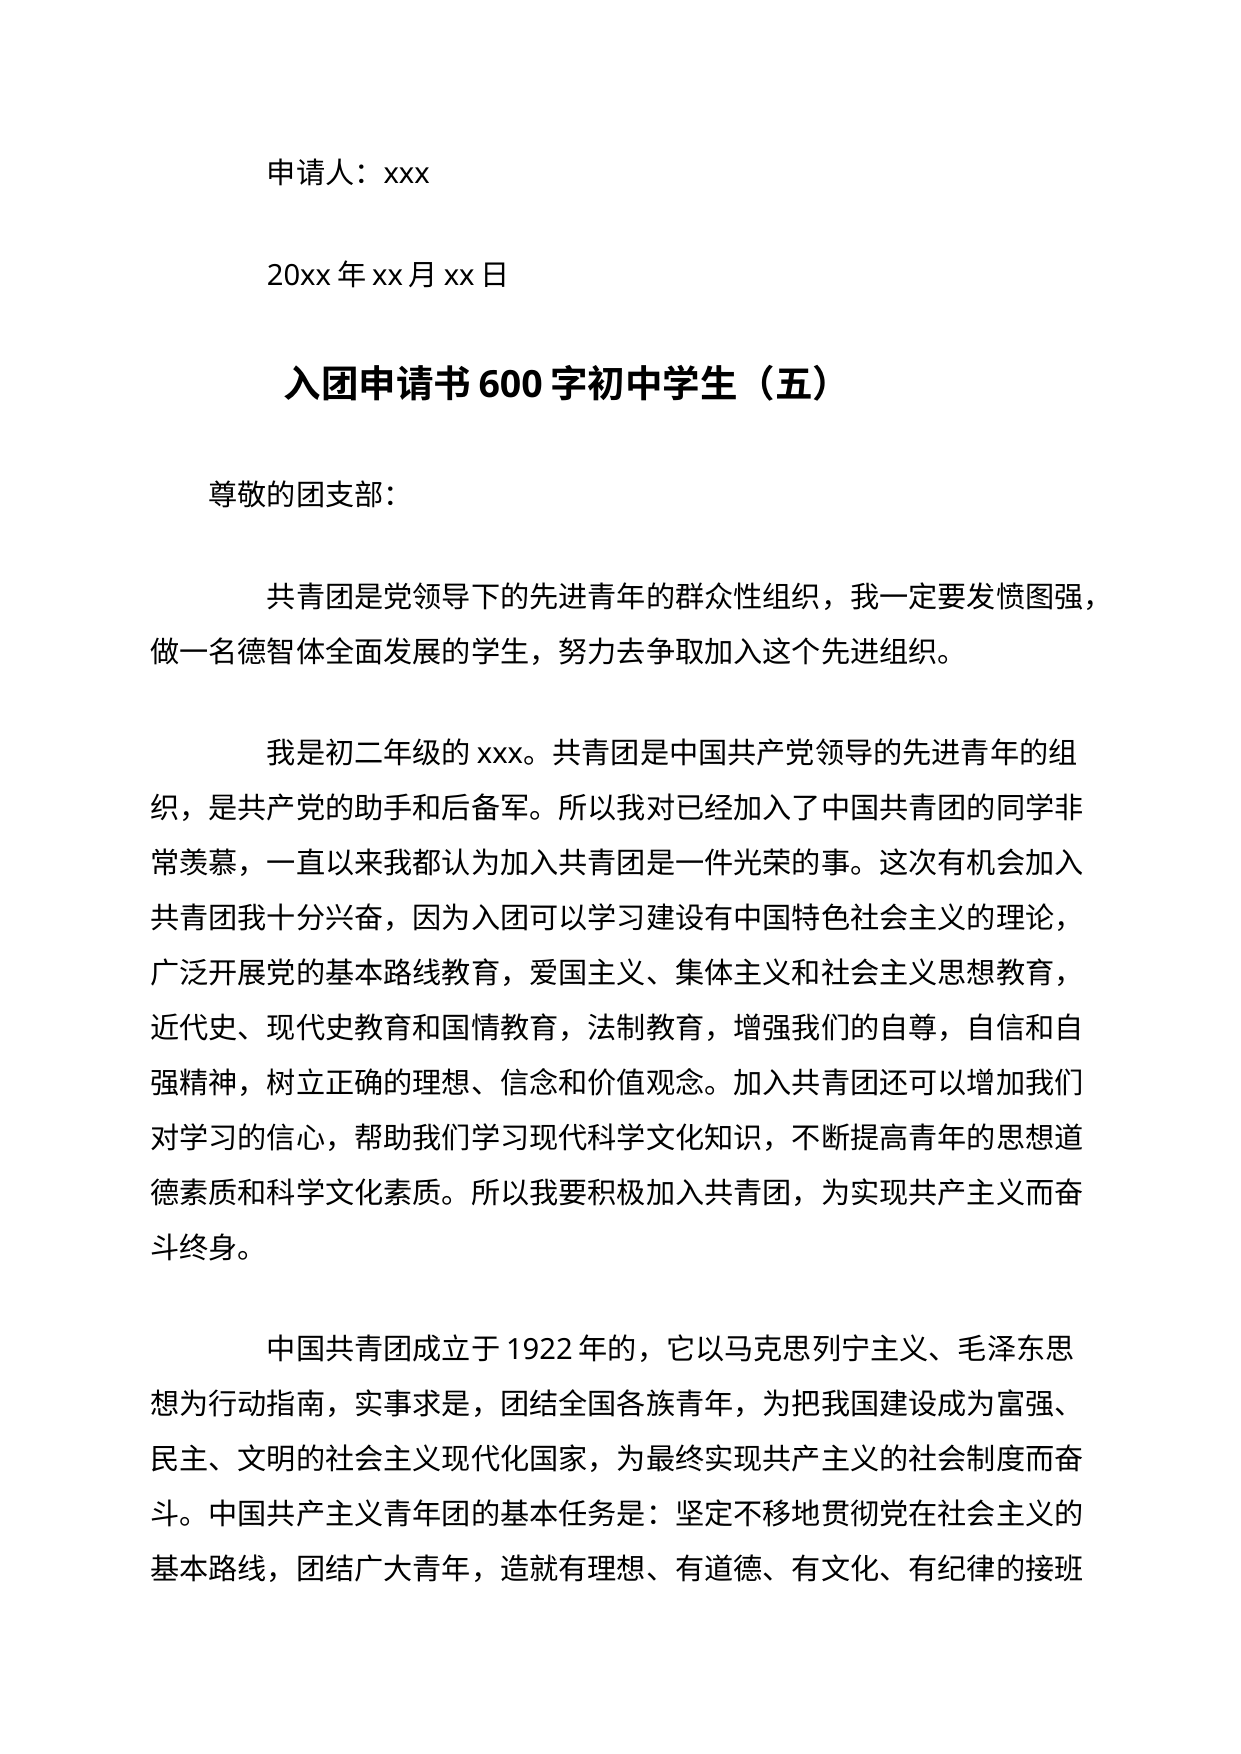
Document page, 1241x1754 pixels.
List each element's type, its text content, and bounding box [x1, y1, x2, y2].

text 申请人：xxx [150, 150, 1090, 192]
text 我是初二年级的xxx。共青团是中国共产党领导的先进青年的组织，是共产党的助手和后备军。所以我对已经加入了中国共青团的同学非常羡慕，一直以来我都认为加入共青团是一件光荣的事。这次有机会加入共青团我十分兴奋，因为入团可以学习建设有中国特色社会主义的理论，广泛开展党的基本路线教育，爱国主义、集体主义和社会主义思想教育，近代史、现代史教育和国情教育，法制教育，增强我们的自尊，自信和自强精神，树立正确的理想、信念和价值观念。加入共青团还可以增加我们对学习的信心，帮助我们学习现代科学文化知识，不断提高青年的思想道德素质和科学文化素质。所以我要积极加入共青团，为实现共产主义而奋斗终身。 [150, 730, 1090, 1266]
text 尊敬的团支部： [150, 472, 1090, 514]
text 入团申请书600字初中学生（五） [150, 354, 1090, 408]
text 20xx年xx月xx日 [150, 252, 1090, 294]
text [150, 1326, 1090, 1588]
text 共青团是党领导下的先进青年的群众性组织，我一定要发愤图强，做一名德智体全面发展的学生，努力去争取加入这个先进组织。 [150, 573, 1090, 671]
